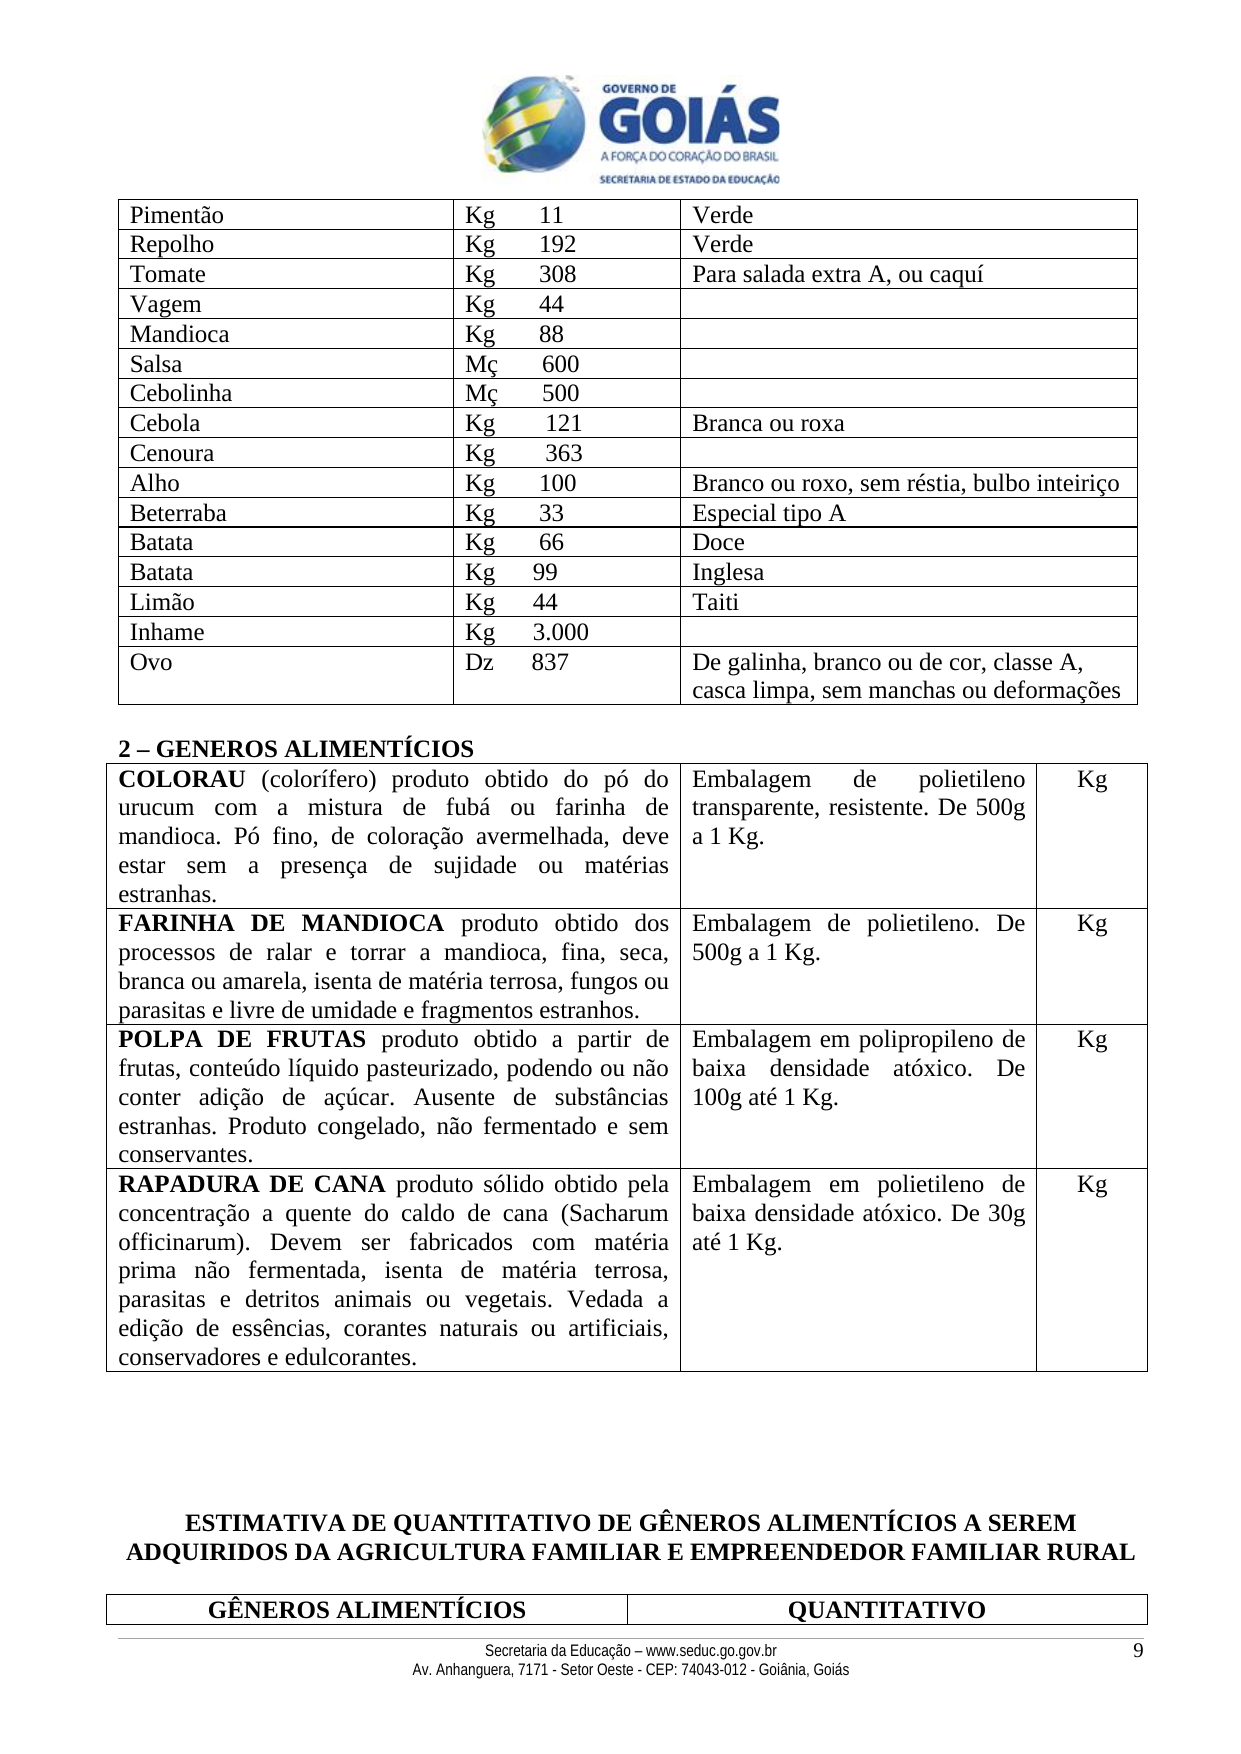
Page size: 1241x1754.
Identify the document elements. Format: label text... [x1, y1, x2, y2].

table_cell Branco ou roxo, sem réstia, bulbo inteiriço [681, 468, 1137, 497]
table_cell Tomate [119, 259, 453, 288]
table_cell Cebolinha [119, 379, 453, 407]
table_cell Kg 100 [454, 468, 680, 497]
table_cell Cebola [119, 408, 453, 437]
table_cell Kg 44 [454, 587, 680, 616]
table_cell Kg 33 [454, 498, 680, 526]
table_cell Ovo [119, 647, 453, 704]
table_cell Vagem [119, 289, 453, 318]
table_cell Repolho [119, 230, 453, 258]
table_cell [681, 289, 1137, 318]
table_cell Beterraba [119, 498, 453, 526]
table_cell FARINHA DE MANDIOCA produto obtido dos processos de ralar e torrar a mandioca, fina, seca, branca ou amarela, isenta de matéria terrosa, fungos ou parasitas e livre de umidade e fragmentos estranhos. [107, 909, 680, 1023]
table_cell Mandioca [119, 319, 453, 348]
text 2 – GENEROS ALIMENTÍCIOS [118, 734, 1144, 763]
table_header Embalagem de polietileno transparente, resistente. De 500g a . [681, 764, 1036, 907]
table_cell [681, 319, 1137, 348]
table_cell Mç 600 [454, 349, 680, 377]
table_cell [681, 438, 1137, 467]
table_cell Doce [681, 528, 1137, 556]
table_cell Kg 363 [454, 438, 680, 467]
table_cell Salsa [119, 349, 453, 377]
picture [482, 75, 780, 185]
table_cell Cenoura [119, 438, 453, 467]
table_cell Mç 500 [454, 379, 680, 407]
table_cell Embalagem em polietileno de baixa densidade atóxico. De 30g até . [681, 1169, 1036, 1371]
table_cell De galinha, branco ou de cor, classe A, casca limpa, sem manchas ou deformações [681, 647, 1137, 704]
table_cell Kg 192 [454, 230, 680, 258]
table_cell Especial tipo A [681, 498, 1137, 526]
table_cell Pimentão [119, 200, 453, 228]
table_cell Kg [1037, 1025, 1147, 1168]
table_cell Taiti [681, 587, 1137, 616]
table_cell Inglesa [681, 557, 1137, 586]
table_cell RAPADURA DE CANA produto sólido obtido pela concentração a quente do caldo de cana (Sacharum officinarum). Devem ser fabricados com matéria prima não fermentada, isenta de matéria terrosa, parasitas e detritos animais ou vegetais. Vedada a edição de essências, corantes naturais ou artificiais, conservadores e edulcorantes. [107, 1169, 680, 1371]
table_cell Dz 837 [454, 647, 680, 704]
table_cell Limão [119, 587, 453, 616]
table_cell [681, 349, 1137, 377]
table_cell Embalagem de polietileno. De 500g a . [681, 909, 1036, 1023]
table_cell Inhame [119, 617, 453, 646]
table_header QUANTITATIVO [628, 1595, 1147, 1624]
table_cell Batata [119, 528, 453, 556]
table_cell Kg [1037, 909, 1147, 1023]
table_cell Kg 88 [454, 319, 680, 348]
table_cell Kg 99 [454, 557, 680, 586]
table_cell Kg [1037, 1169, 1147, 1371]
text ESTIMATIVA DE QUANTITATIVO DE GÊNEROS ALIMENTÍCIOS A SEREM ADQUIRIDOS DA AGRICULTURA FAMILIAR E EMPREENDEDOR FAMILIAR RURAL [118, 1508, 1144, 1566]
table_cell Alho [119, 468, 453, 497]
table_cell Kg 11 [454, 200, 680, 228]
table_cell Kg 44 [454, 289, 680, 318]
table_header COLORAU (colorífero) produto obtido do pó do urucum com a mistura de fubá ou farinha de mandioca. Pó fino, de coloração avermelhada, deve estar sem a presença de sujidade ou matérias estranhas. [107, 764, 680, 907]
table_cell Branca ou roxa [681, 408, 1137, 437]
table_cell Verde [681, 230, 1137, 258]
table_cell Kg 3.000 [454, 617, 680, 646]
table_cell POLPA DE FRUTAS produto obtido a partir de frutas, conteúdo líquido pasteurizado, podendo ou não conter adição de açúcar. Ausente de substâncias estranhas. Produto congelado, não fermentado e sem conservantes. [107, 1025, 680, 1168]
table_cell Verde [681, 200, 1137, 228]
table_cell Kg 121 [454, 408, 680, 437]
table_cell Kg 308 [454, 259, 680, 288]
table_cell [681, 617, 1137, 646]
table_cell Batata [119, 557, 453, 586]
table_header GÊNEROS ALIMENTÍCIOS [107, 1595, 627, 1624]
table_cell Embalagem em polipropileno de baixa densidade atóxico. De 100g até . [681, 1025, 1036, 1168]
table_header Kg [1037, 764, 1147, 907]
table_cell [681, 379, 1137, 407]
table_cell Para salada extra A, ou caquí [681, 259, 1137, 288]
table_cell Kg 66 [454, 528, 680, 556]
